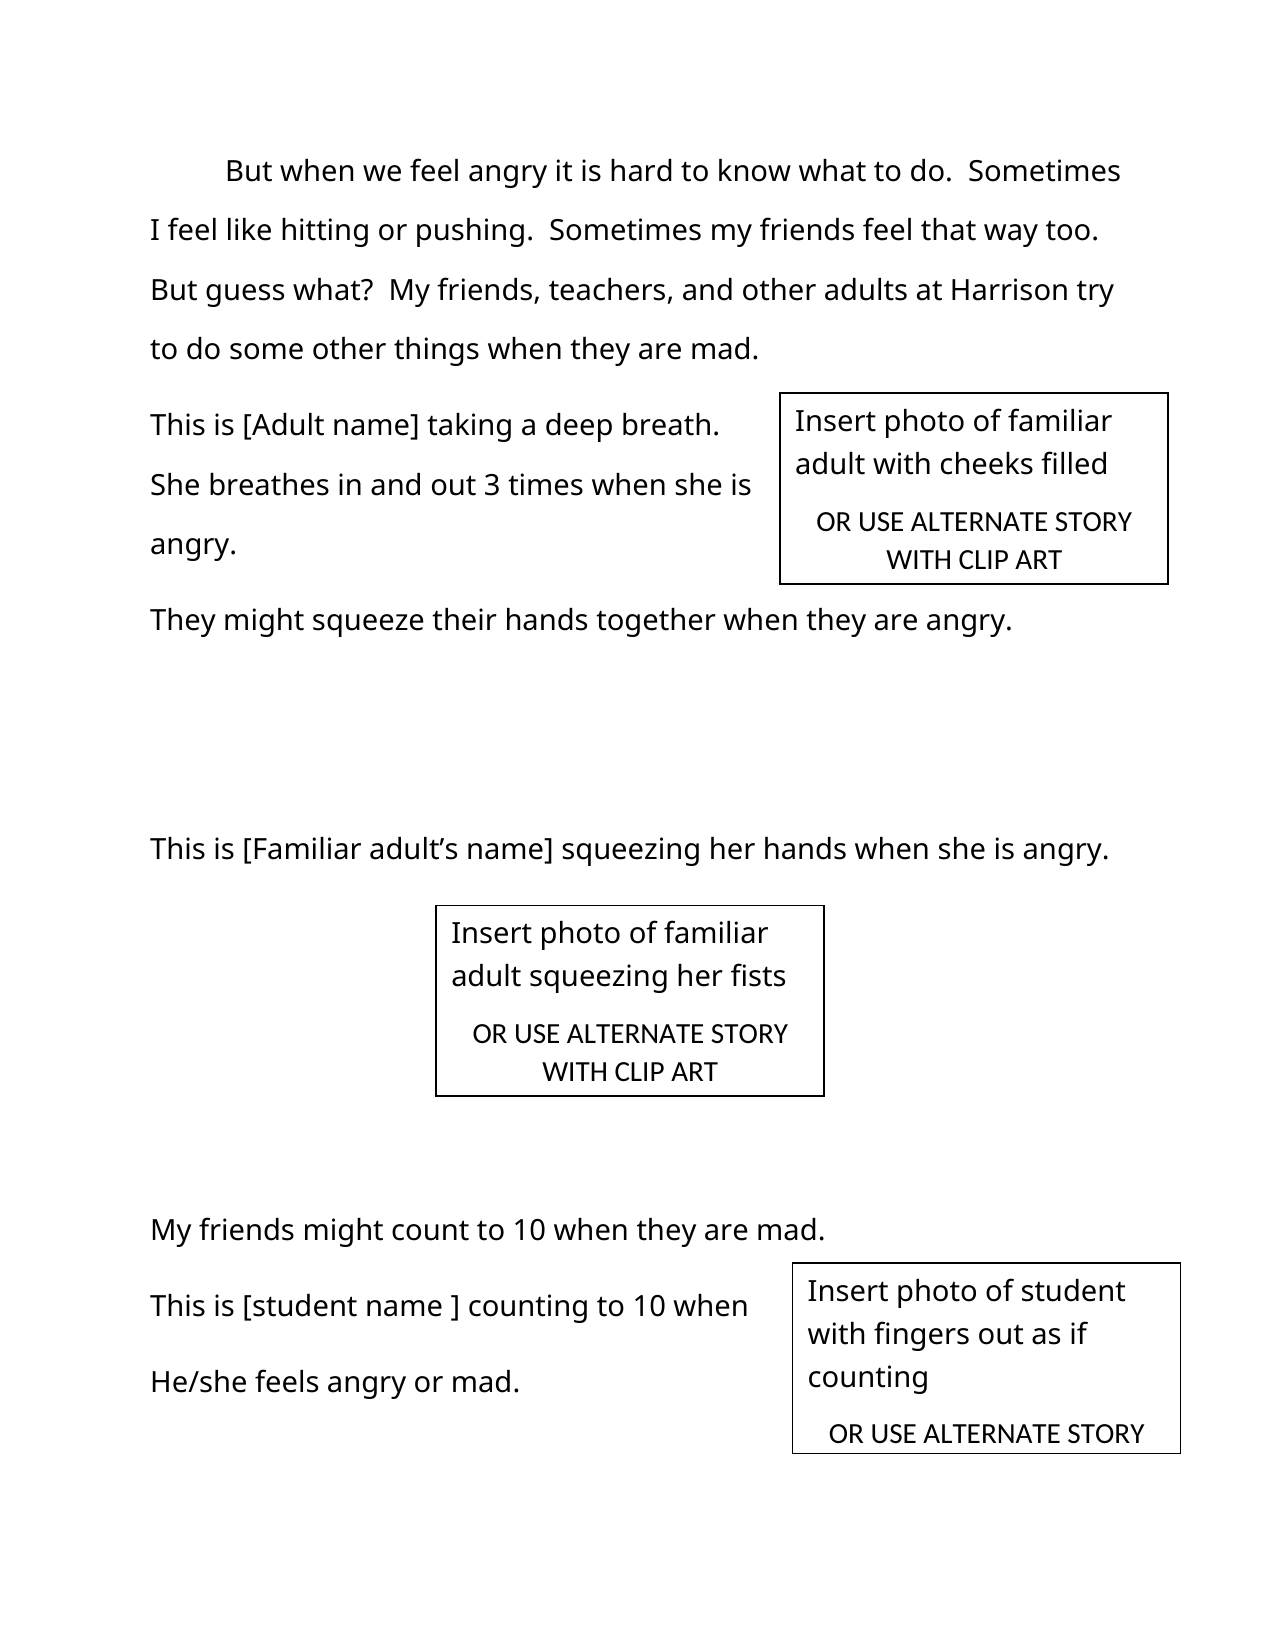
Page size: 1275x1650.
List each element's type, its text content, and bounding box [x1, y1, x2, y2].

text This is [student name ] counting to 10 when [150, 1285, 792, 1325]
text My friends might count to 10 when they are mad. [150, 1209, 1125, 1248]
text This is [Familiar adult’s name] squeezing her hands when she is angry. [150, 828, 1125, 868]
text He/she feels angry or mad. [150, 1361, 792, 1401]
text But when we feel angry it is hard to know what to do. Sometimes I feel like hitting or pushing. Sometimes my friends feel that way too. But guess what? My friends, teachers, and other adults at Harrison try to do some other things when they are mad. [150, 150, 1125, 368]
text This is [Adult name] taking a deep breath. She breathes in and out 3 times when she is angry. [150, 404, 779, 563]
text They might squeeze their hands together when they are angry. [150, 600, 1125, 639]
